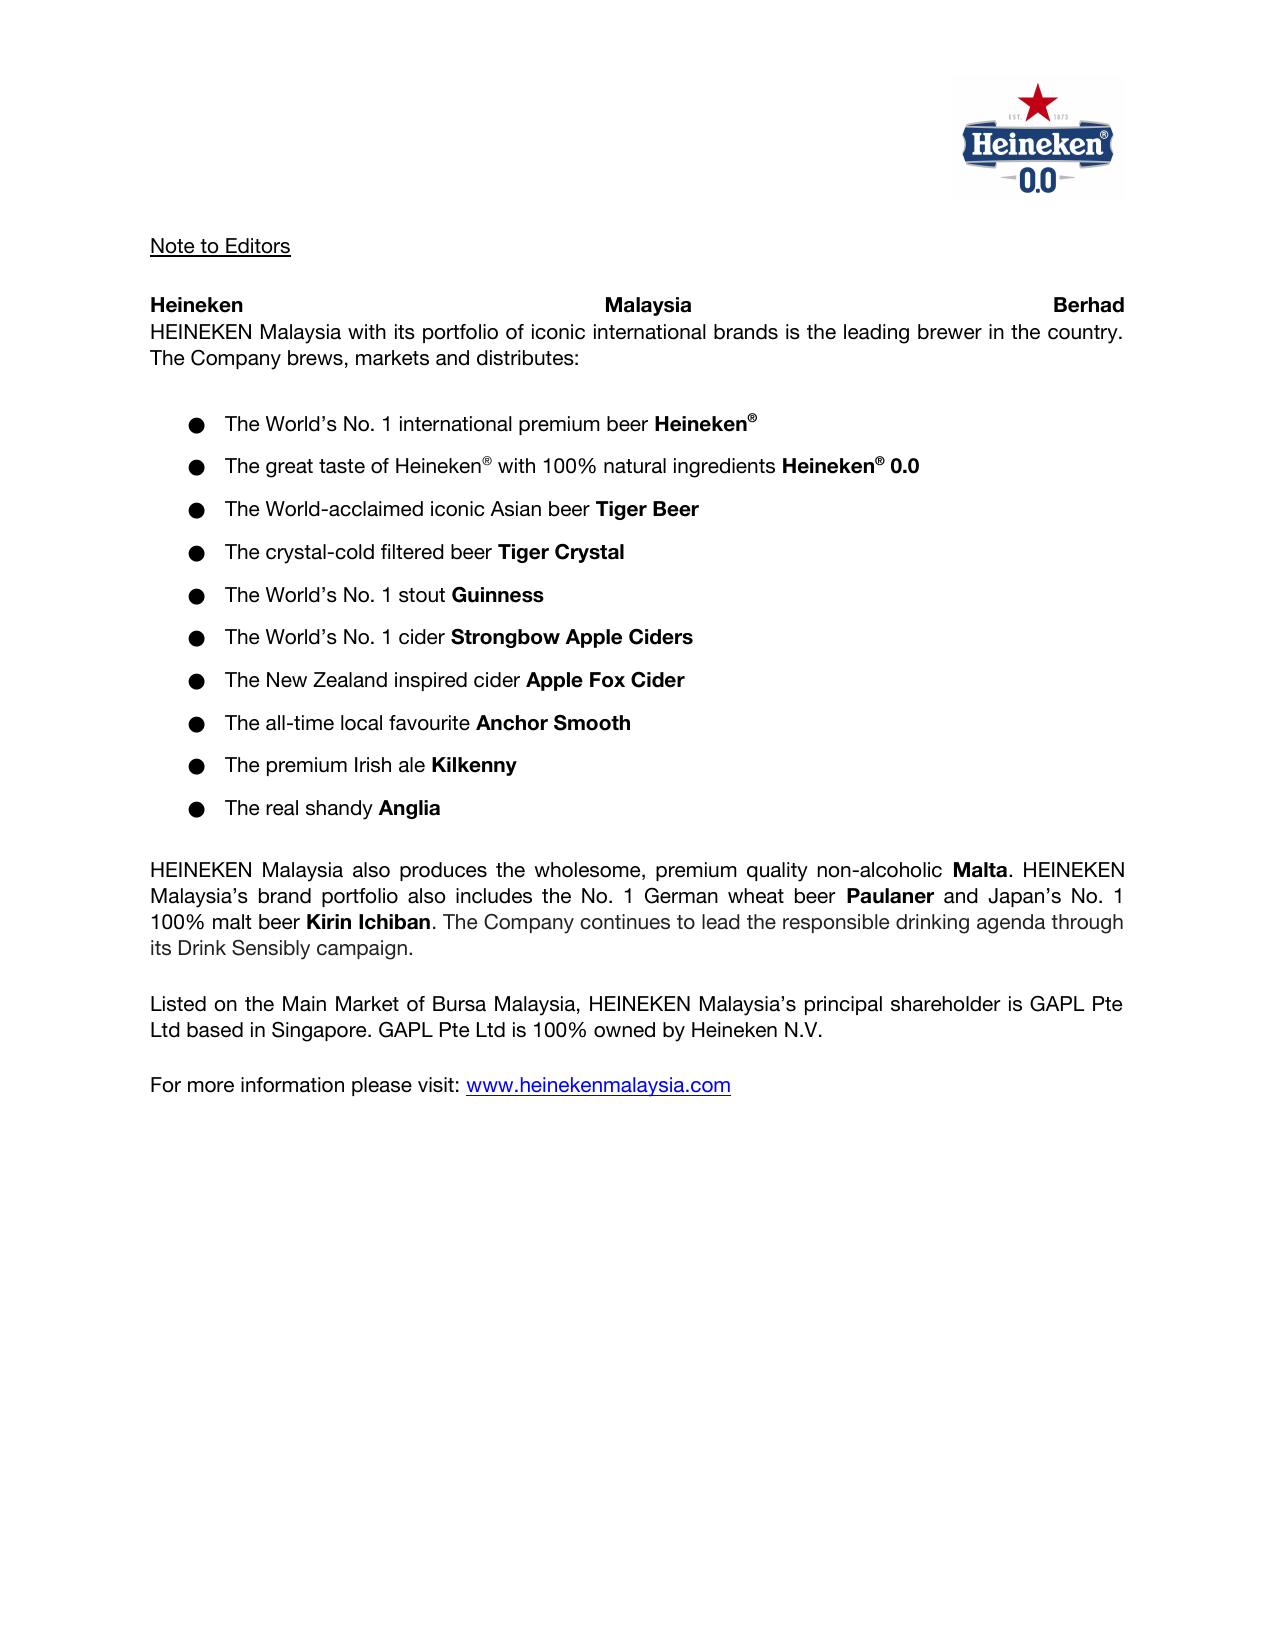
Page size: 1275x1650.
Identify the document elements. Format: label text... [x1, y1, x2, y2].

list The premium Irish ale Kilkenny [187, 742, 1125, 785]
text Listed on the Main Market of Bursa Malaysia, HEINEKEN Malaysia’s principal shareholder is GAPL Pte Ltd based in Singapore. GAPL Pte Ltd is 100% owned by Heineken N.V. [150, 991, 1125, 1043]
text Heineken Malaysia Berhad HEINEKEN Malaysia with its portfolio of iconic international brands is the leading brewer in the country. The Company brews, markets and distributes: [150, 292, 1125, 371]
list The World’s No. 1 stout Guinness [187, 571, 1125, 614]
list The all-time local favourite Anchor Smooth [187, 699, 1125, 742]
list The great taste of Heineken® with 100% natural ingredients Heineken® 0.0 [187, 443, 1125, 486]
picture [950, 75, 1125, 200]
text HEINEKEN Malaysia also produces the wholesome, premium quality non-alcoholic Malta. HEINEKEN Malaysia’s brand portfolio also includes the No. 1 German wheat beer Paulaner and Japan’s No. 1 100% malt beer Kirin Ichiban. The Company continues to lead the responsible drinking agenda through its Drink Sensibly campaign. [150, 857, 1125, 962]
list The New Zealand inspired cider Apple Fox Cider [187, 657, 1125, 699]
text For more information please visit: www.heinekenmalaysia.com [150, 1072, 1125, 1099]
list The World’s No. 1 international premium beer Heineken® [187, 400, 1125, 443]
list The World’s No. 1 cider Strongbow Apple Ciders [187, 614, 1125, 657]
text Note to Editors [150, 233, 1125, 259]
list The World-acclaimed iconic Asian beer Tiger Beer [187, 486, 1125, 528]
list The crystal-cold filtered beer Tiger Crystal [187, 528, 1125, 571]
list The real shandy Anglia [187, 785, 1125, 827]
